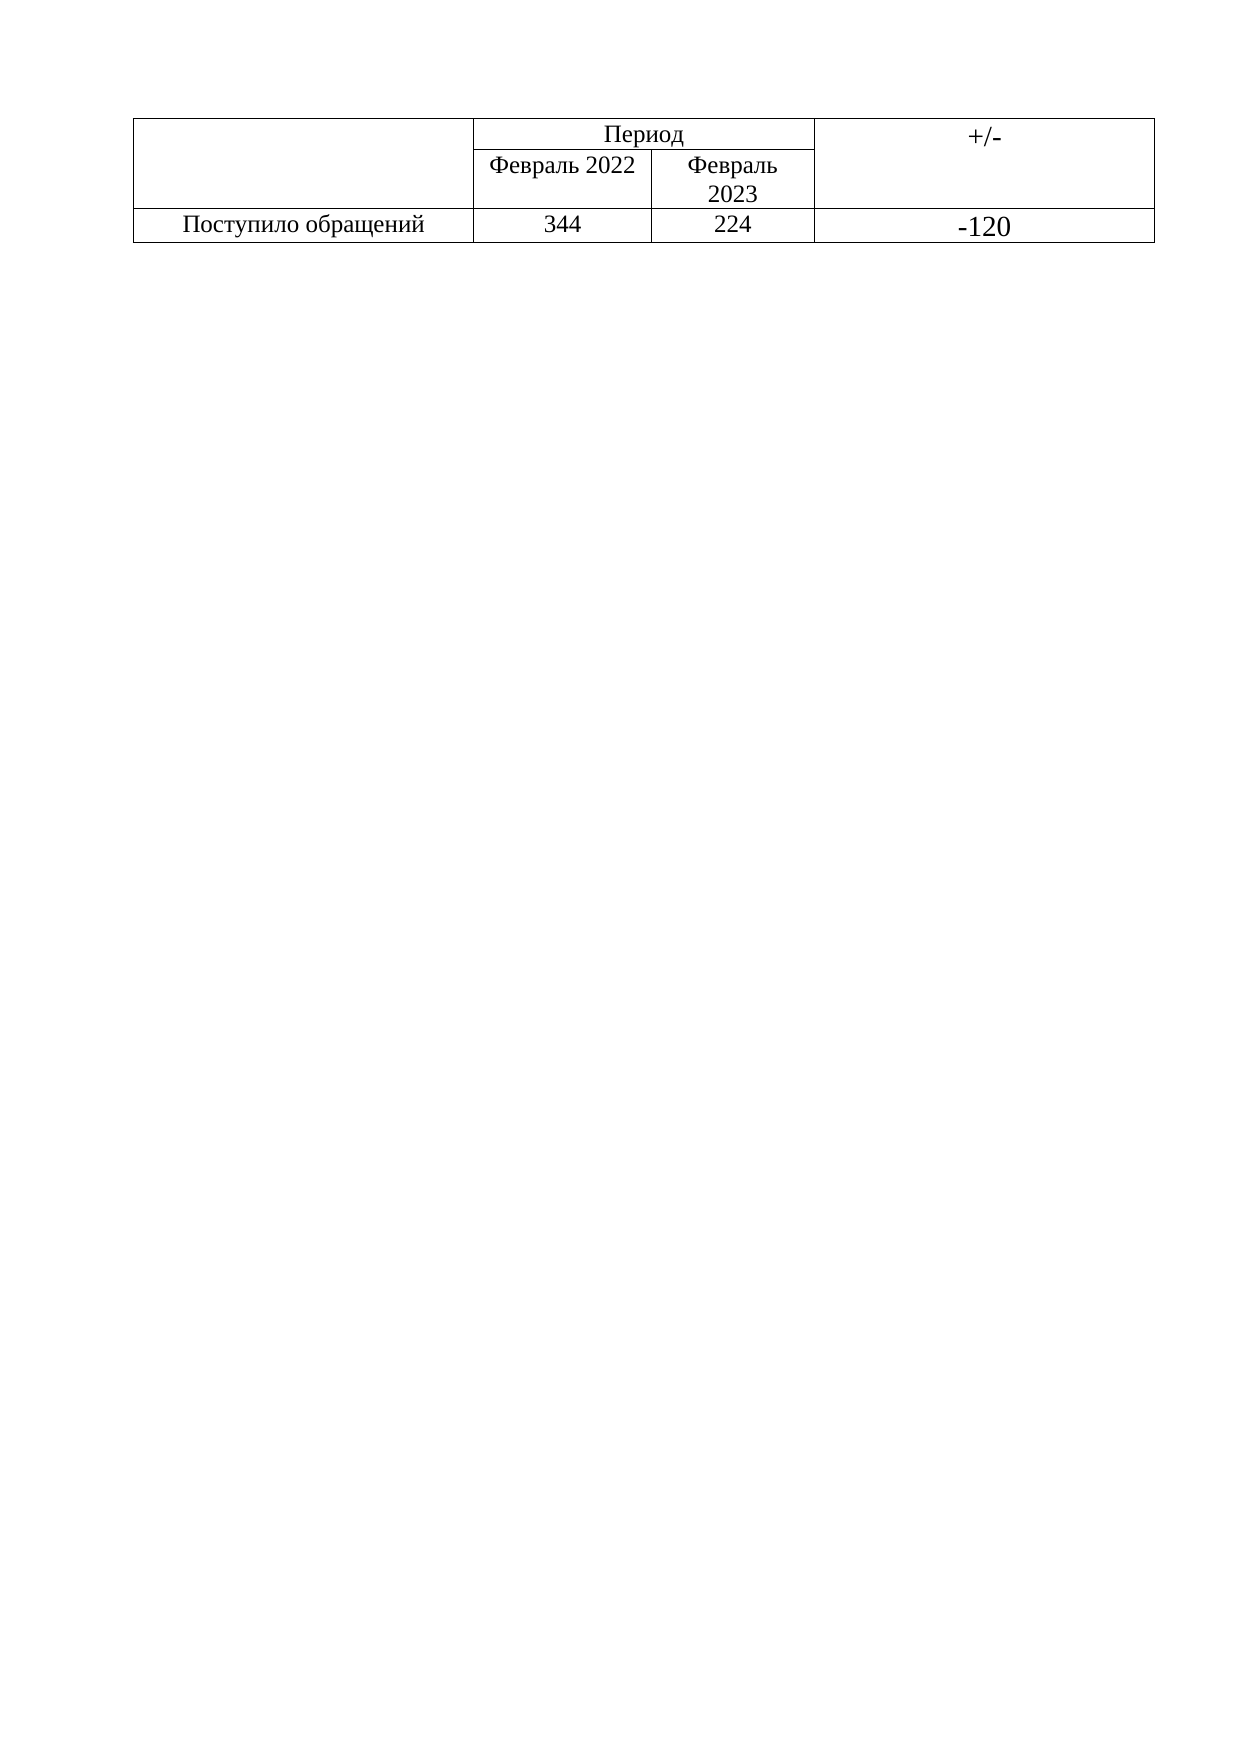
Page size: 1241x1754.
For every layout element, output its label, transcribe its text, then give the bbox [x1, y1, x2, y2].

table_cell Поступило обращений [134, 209, 473, 242]
table_header Период [474, 119, 814, 149]
table_header [134, 119, 473, 208]
table_cell Февраль 2023 [652, 150, 814, 208]
table_header +/- [815, 119, 1154, 208]
table_cell Февраль 2022 [474, 150, 651, 208]
table_cell 224 [652, 209, 814, 242]
table_cell 344 [474, 209, 651, 242]
table_cell -120 [815, 209, 1154, 242]
